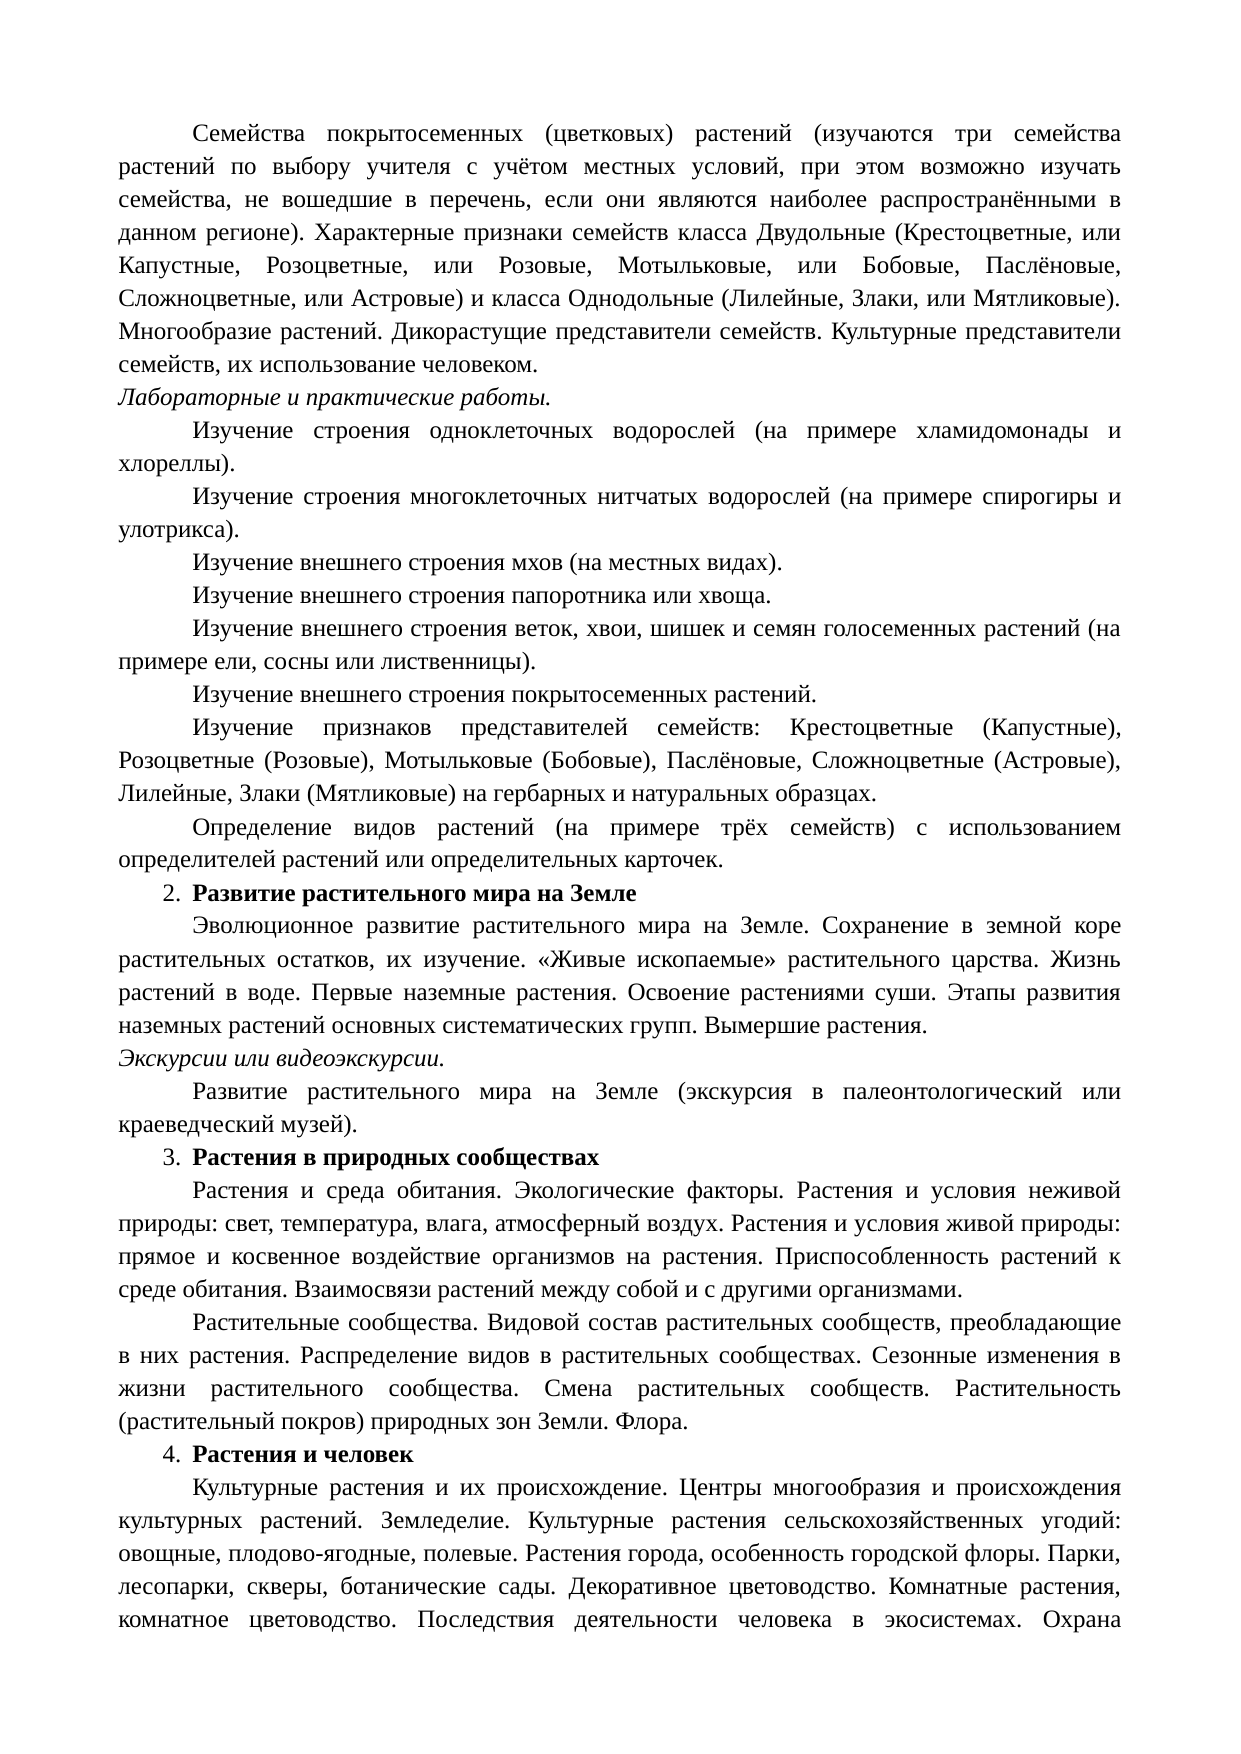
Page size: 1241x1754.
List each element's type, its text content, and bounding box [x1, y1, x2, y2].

text Лабораторные и практические работы. [118, 382, 1122, 411]
text Развитие растительного мира на Земле (экскурсия в палеонтологический или краеведческий музей). [118, 1076, 1122, 1137]
text Изучение строения многоклеточных нитчатых водорослей (на примере спирогиры и улотрикса). [118, 481, 1122, 543]
text Изучение внешнего строения мхов (на местных видах). [118, 547, 1122, 576]
text Изучение внешнего строения папоротника или хвоща. [118, 580, 1122, 609]
text Эволюционное развитие растительного мира на Земле. Сохранение в земной коре растительных остатков, их изучение. «Живые ископаемые» растительного царства. Жизнь растений в воде. Первые наземные растения. Освоение растениями суши. Этапы развития наземных растений основных систематических групп. Вымершие растения. [118, 911, 1122, 1038]
list Развитие растительного мира на Земле [162, 878, 1122, 906]
text Изучение внешнего строения веток, хвои, шишек и семян голосеменных растений (на примере ели, сосны или лиственницы). [118, 613, 1122, 675]
text Изучение внешнего строения покрытосеменных растений. [118, 679, 1122, 708]
list Растения в природных сообществах [162, 1142, 1122, 1171]
text Растения и среда обитания. Экологические факторы. Растения и условия неживой природы: свет, температура, влага, атмосферный воздух. Растения и условия живой природы: прямое и косвенное воздействие организмов на растения. Приспособленность растений к среде обитания. Взаимосвязи растений между собой и с другими организмами. [118, 1175, 1122, 1303]
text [118, 1472, 1122, 1633]
list Растения и человек [162, 1439, 1122, 1468]
text Изучение строения одноклеточных водорослей (на примере хламидомонады и хлореллы). [118, 415, 1122, 477]
text Экскурсии или видеоэкскурсии. [118, 1043, 1122, 1071]
text Семейства покрытосеменных (цветковых) растений (изучаются три семейства растений по выбору учителя с учётом местных условий, при этом возможно изучать семейства, не вошедшие в перечень, если они являются наиболее распространёнными в данном регионе). Характерные признаки семейств класса Двудольные (Крестоцветные, или Капустные, Розоцветные, или Розовые, Мотыльковые, или Бобовые, Паслёновые, Сложноцветные, или Астровые) и класса Однодольные (Лилейные, Злаки, или Мятликовые). Многообразие растений. Дикорастущие представители семейств. Культурные представители семейств, их использование человеком. [118, 118, 1122, 378]
text Растительные сообщества. Видовой состав растительных сообществ, преобладающие в них растения. Распределение видов в растительных сообществах. Сезонные изменения в жизни растительного сообщества. Смена растительных сообществ. Растительность (растительный покров) природных зон Земли. Флора. [118, 1307, 1122, 1435]
text Изучение признаков представителей семейств: Крестоцветные (Капустные), Розоцветные (Розовые), Мотыльковые (Бобовые), Паслёновые, Сложноцветные (Астровые), Лилейные, Злаки (Мятликовые) на гербарных и натуральных образцах. [118, 712, 1122, 807]
text Определение видов растений (на примере трёх семейств) с использованием определителей растений или определительных карточек. [118, 812, 1122, 873]
